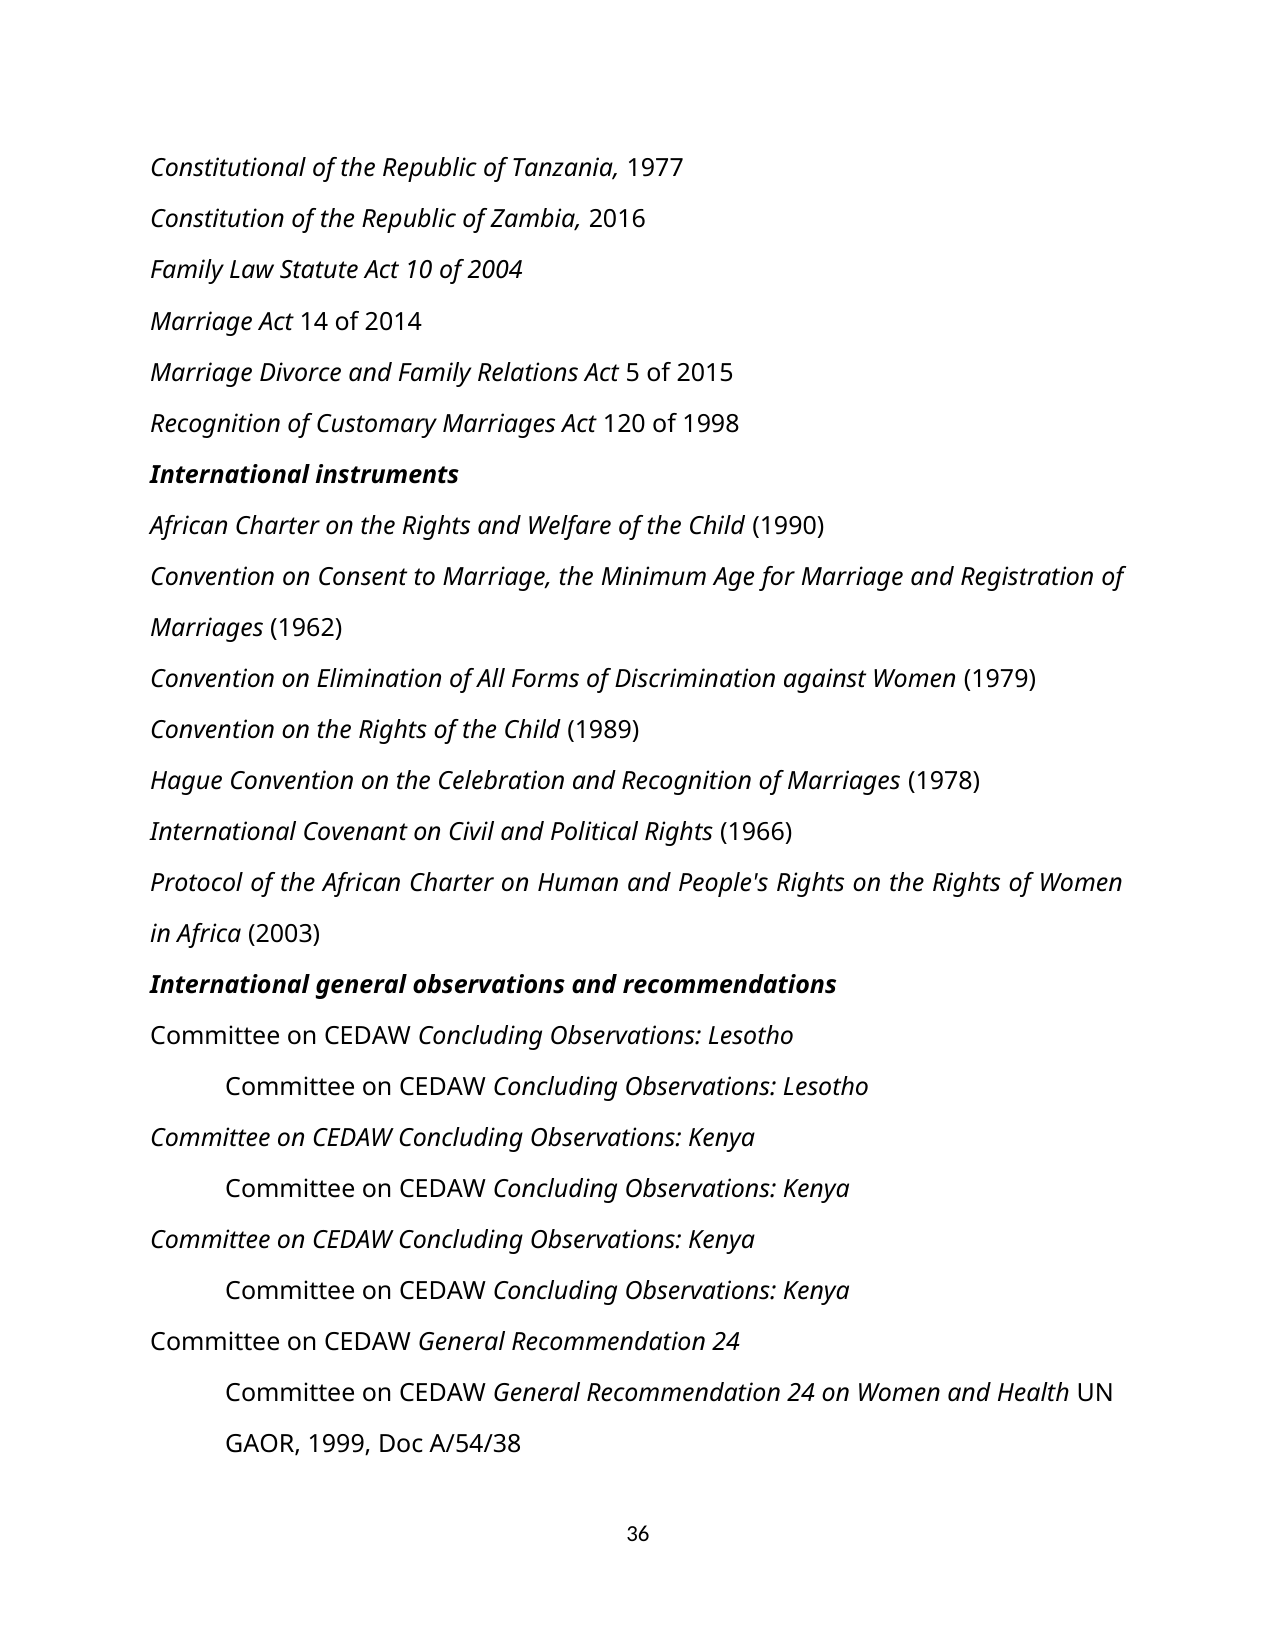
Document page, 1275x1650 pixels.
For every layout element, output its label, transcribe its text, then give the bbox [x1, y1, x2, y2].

text GAOR, 1999, Doc A/54/38 [225, 1426, 1125, 1460]
text Marriage Divorce and Family Relations Act 5 of 2015 [150, 354, 1125, 388]
text African Charter on the Rights and Welfare of the Child (1990) [150, 507, 1125, 541]
text Committee on CEDAW Concluding Observations: Kenya [150, 1222, 1125, 1256]
text Committee on CEDAW Concluding Observations: Lesotho [225, 1069, 1125, 1103]
text Constitutional of the Republic of Tanzania, 1977 [150, 150, 1125, 184]
text Committee on CEDAW Concluding Observations: Kenya [225, 1273, 1125, 1307]
text Committee on CEDAW General Recommendation 24 [150, 1324, 1125, 1358]
text Protocol of the African Charter on Human and People's Rights on the Rights of Women in Africa (2003) [150, 864, 1125, 950]
text Marriage Act 14 of 2014 [150, 303, 1125, 337]
text Convention on the Rights of the Child (1989) [150, 711, 1125, 746]
text International instruments [150, 456, 1125, 490]
text Hague Convention on the Celebration and Recognition of Marriages (1978) [150, 762, 1125, 797]
text Family Law Statute Act 10 of 2004 [150, 252, 1125, 286]
text International general observations and recommendations [150, 967, 1125, 1001]
text Committee on CEDAW General Recommendation 24 on Women and Health UN [225, 1375, 1125, 1409]
text Recognition of Customary Marriages Act 120 of 1998 [150, 405, 1125, 439]
text Convention on Elimination of All Forms of Discrimination against Women (1979) [150, 660, 1125, 694]
text Constitution of the Republic of Zambia, 2016 [150, 201, 1125, 235]
text International Covenant on Civil and Political Rights (1966) [150, 813, 1125, 848]
text Convention on Consent to Marriage, the Minimum Age for Marriage and Registration of Marriages (1962) [150, 558, 1125, 643]
text Committee on CEDAW Concluding Observations: Lesotho [150, 1018, 1125, 1052]
text Committee on CEDAW Concluding Observations: Kenya [150, 1120, 1125, 1154]
text Committee on CEDAW Concluding Observations: Kenya [225, 1171, 1125, 1205]
